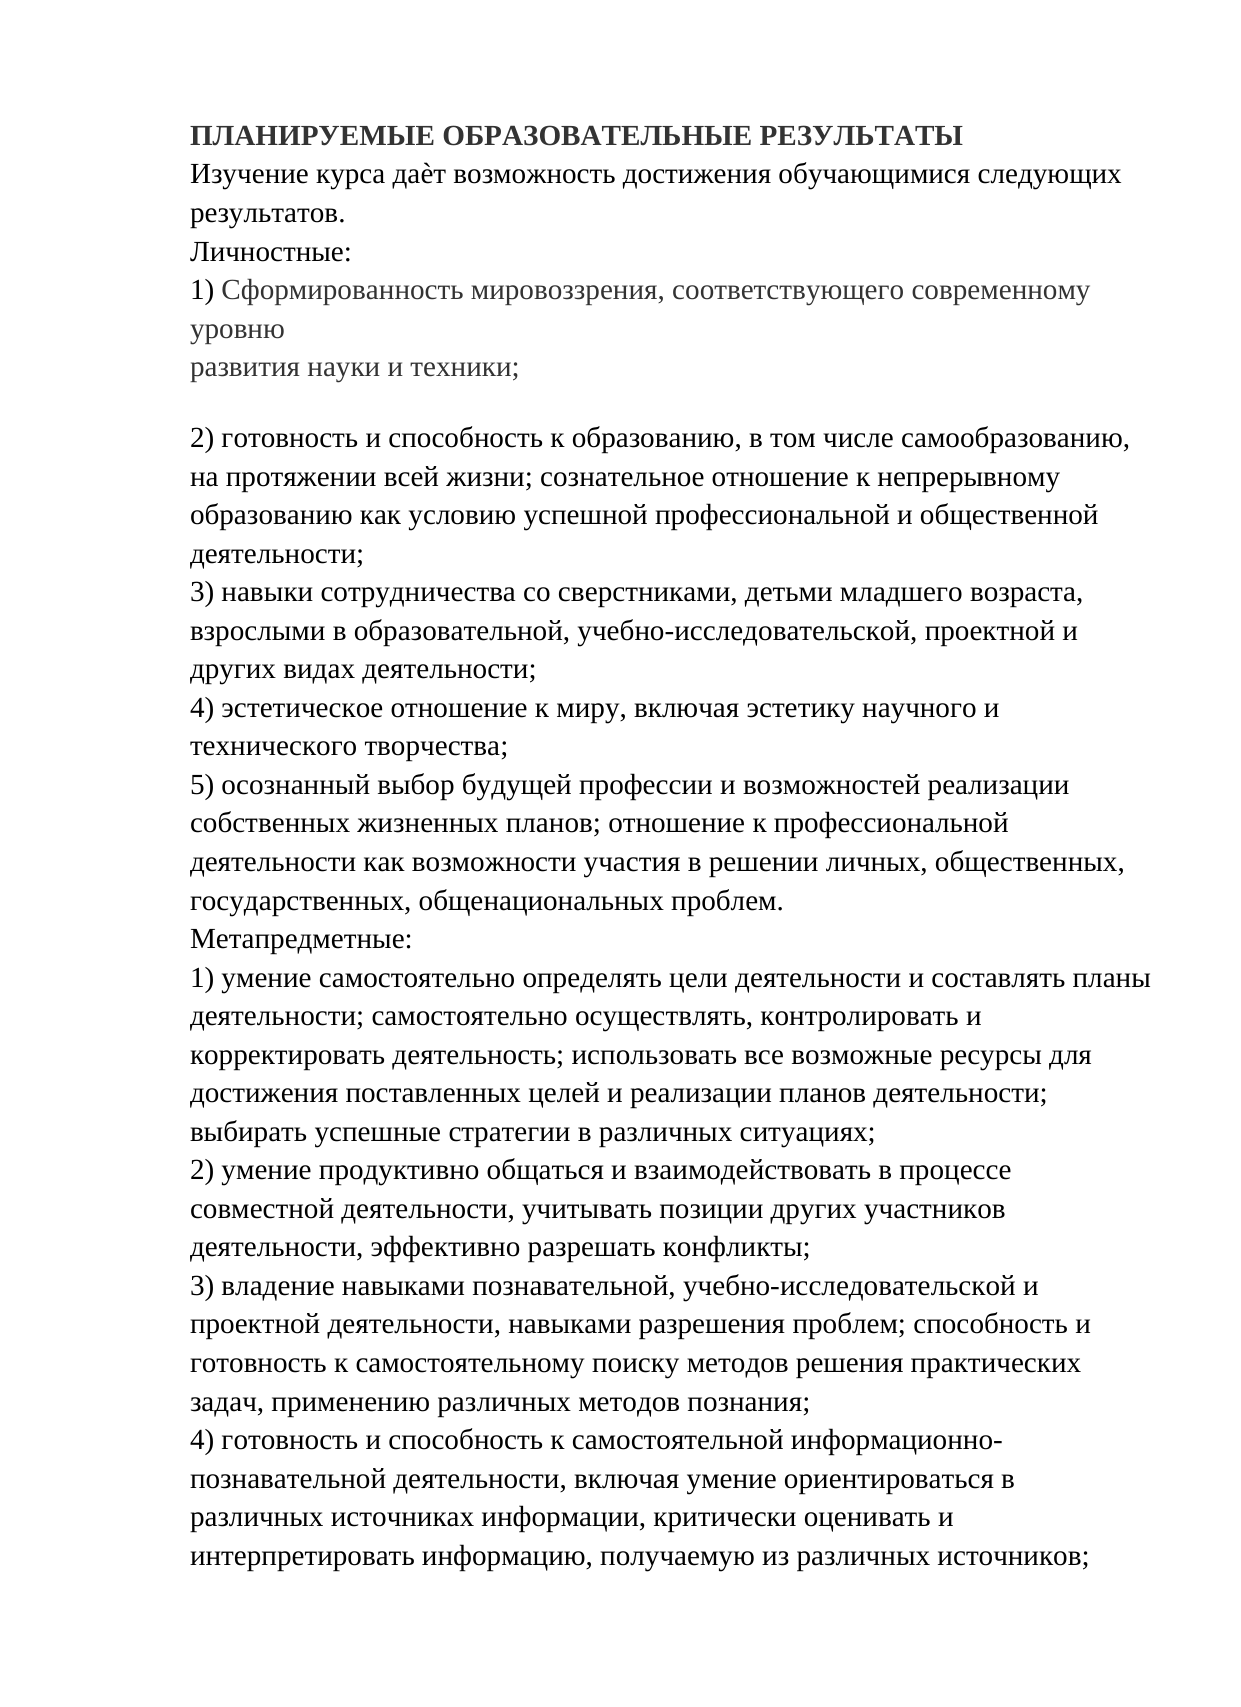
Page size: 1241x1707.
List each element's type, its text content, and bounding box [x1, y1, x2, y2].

text 3) владение навыками познавательной, учебно-исследовательской и проектной деятельности, навыками разрешения проблем; способность и готовность к самостоятельному поиску методов решения практических задач, применению различных методов познания; [190, 1268, 1152, 1417]
text Изучение курса даѐт возможность достижения обучающимися следующих результатов. [190, 157, 1152, 229]
text 4) эстетическое отношение к миру, включая эстетику научного и технического творчества; [190, 690, 1152, 762]
text 2) готовность и способность к образованию, в том числе самообразованию, на протяжении всей жизни; сознательное отношение к непрерывному образованию как условию успешной профессиональной и общественной деятельности; [190, 420, 1152, 569]
text 3) навыки сотрудничества со сверстниками, детьми младшего возраста, взрослыми в образовательной, учебно-исследовательской, проектной и других видах деятельности; [190, 574, 1152, 685]
text 4) готовность и способность к самостоятельной информационно-познавательной деятельности, включая умение ориентироваться в различных источниках информации, критически оценивать и интерпретировать информацию, получаемую из различных источников; [190, 1422, 1152, 1571]
text развития науки и техники; [190, 349, 1152, 383]
text 5) осознанный выбор будущей профессии и возможностей реализации собственных жизненных планов; отношение к профессиональной деятельности как возможности участия в решении личных, общественных, государственных, общенациональных проблем. [190, 767, 1152, 916]
text 1) умение самостоятельно определять цели деятельности и составлять планы деятельности; самостоятельно осуществлять, контролировать и корректировать деятельность; использовать все возможные ресурсы для достижения поставленных целей и реализации планов деятельности; выбирать успешные стратегии в различных ситуациях; [190, 960, 1152, 1147]
text ПЛАНИРУЕМЫЕ ОБРАЗОВАТЕЛЬНЫЕ РЕЗУЛЬТАТЫ [190, 118, 1152, 152]
text Личностные: [190, 234, 1152, 267]
text Метапредметные: [190, 921, 1152, 955]
text 1) Сформированность мировоззрения, соответствующего современному уровню [190, 272, 1152, 344]
text 2) умение продуктивно общаться и взаимодействовать в процессе совместной деятельности, учитывать позиции других участников деятельности, эффективно разрешать конфликты; [190, 1152, 1152, 1263]
